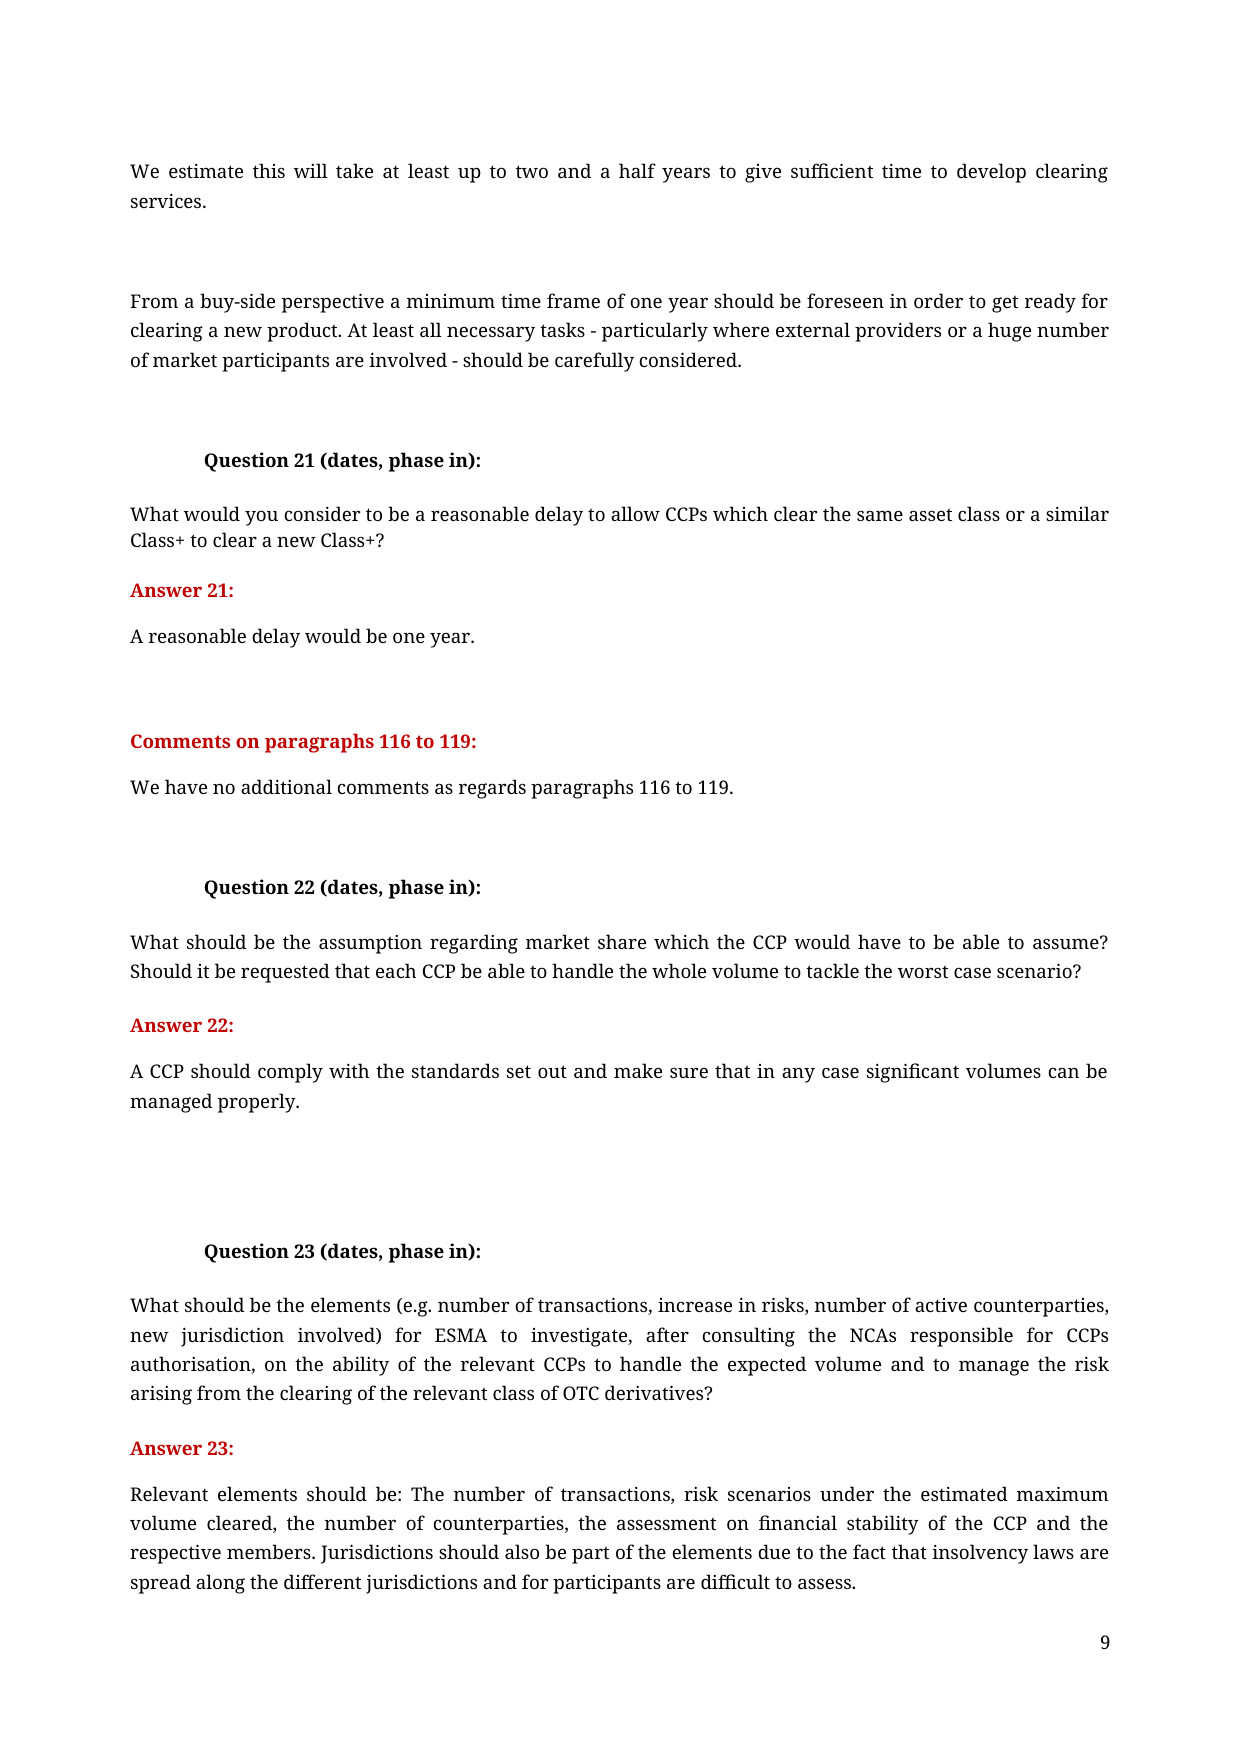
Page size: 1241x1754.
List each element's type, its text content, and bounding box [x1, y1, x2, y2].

text A CCP should comply with the standards set out and make sure that in any case significant volumes can be managed properly. [130, 1059, 1110, 1114]
text From a buy-side perspective a minimum time frame of one year should be foreseen in order to get ready for clearing a new product. At least all necessary tasks - particularly where external providers or a huge number of market participants are involved - should be carefully considered. [130, 288, 1110, 372]
text What would you consider to be a reasonable delay to allow CCPs which clear the same asset class or a similar Class+ to clear a new Class+? [130, 501, 1110, 552]
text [130, 159, 1110, 214]
text Question 22 (dates, phase in): [204, 875, 1110, 900]
text Answer 21: [130, 577, 1110, 603]
text Question 21 (dates, phase in): [204, 447, 1110, 473]
text Answer 23: [130, 1435, 1110, 1460]
text Answer 22: [130, 1012, 1110, 1038]
text Comments on paragraphs 116 to 119: [130, 728, 1110, 754]
text We have no additional comments as regards paragraphs 116 to 119. [130, 774, 1110, 800]
text What should be the elements (e.g. number of transactions, increase in risks, number of active counterparties, new jurisdiction involved) for ESMA to investigate, after consulting the NCAs responsible for CCPs authorisation, on the ability of the relevant CCPs to handle the expected volume and to manage the risk arising from the clearing of the relevant class of OTC derivatives? [130, 1293, 1110, 1406]
text A reasonable delay would be one year. [130, 624, 1110, 649]
text Question 23 (dates, phase in): [204, 1238, 1110, 1264]
text Relevant elements should be: The number of transactions, risk scenarios under the estimated maximum volume cleared, the number of counterparties, the assessment on financial stability of the CCP and the respective members. Jurisdictions should also be part of the elements due to the fact that insolvency laws are spread along the different jurisdictions and for participants are difficult to assess. [130, 1481, 1110, 1594]
text What should be the assumption regarding market share which the CCP would have to be able to assume? Should it be requested that each CCP be able to handle the whole volume to tackle the worst case scenario? [130, 929, 1110, 984]
